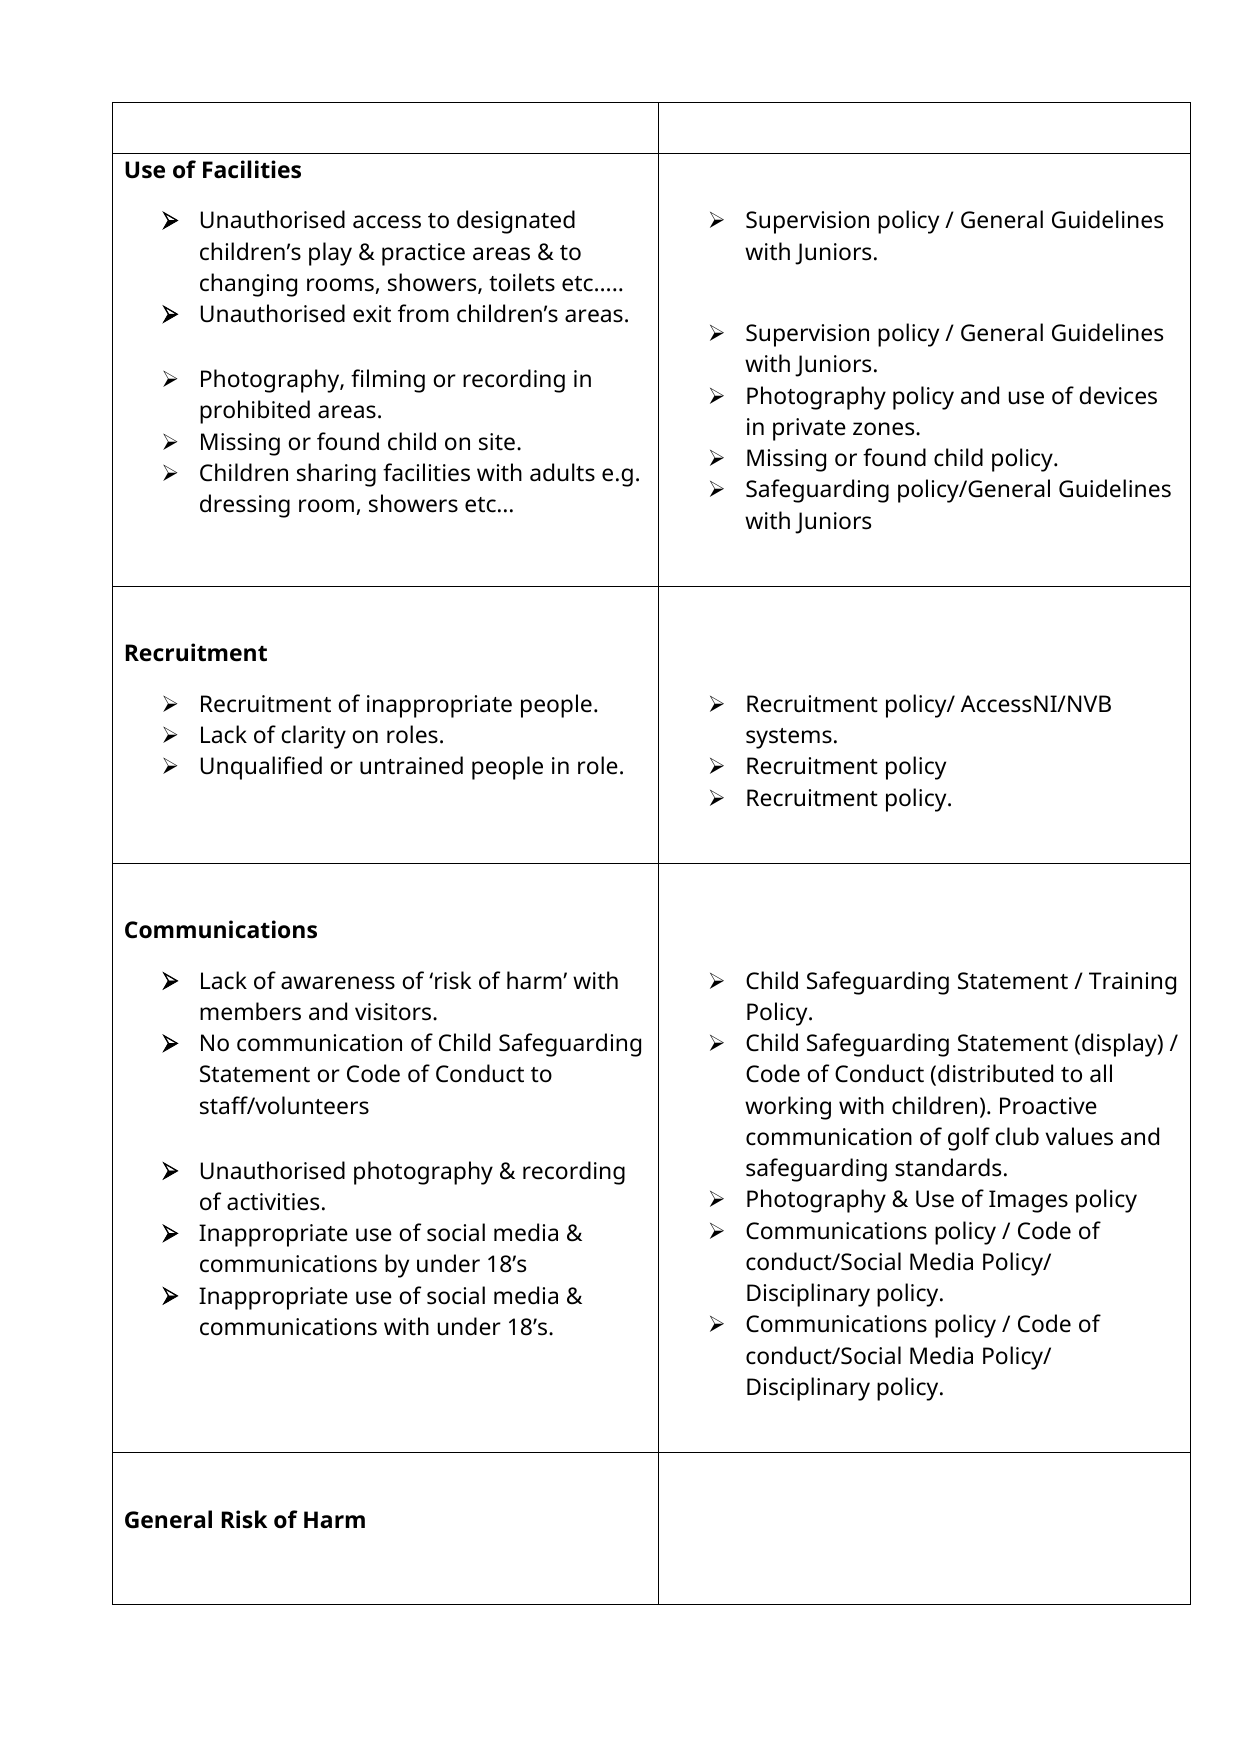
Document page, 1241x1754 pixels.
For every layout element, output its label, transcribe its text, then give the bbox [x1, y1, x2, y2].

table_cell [659, 1453, 1190, 1604]
table_cell Use of Facilities Unauthorised access to designated children’s play & practice areas & to changing rooms, showers, toilets etc….. Unauthorised exit from children’s areas. Photography, filming or recording in prohibited areas. Missing or found child on site. Children sharing facilities with adults e.g. dressing room, showers etc… [113, 154, 658, 586]
table_cell Child Safeguarding Statement / Training Policy. Child Safeguarding Statement (display) / Code of Conduct (distributed to all working with children). Proactive communication of golf club values and safeguarding standards. Photography & Use of Images policy Communications policy / Code of conduct/Social Media Policy/ Disciplinary policy. Communications policy / Code of conduct/Social Media Policy/ Disciplinary policy. [659, 864, 1190, 1452]
table_cell Communications Lack of awareness of ‘risk of harm’ with members and visitors. No communication of Child Safeguarding Statement or Code of Conduct to staff/volunteers Unauthorised photography & recording of activities. Inappropriate use of social media & communications by under 18’s Inappropriate use of social media & communications with under 18’s. [113, 864, 658, 1452]
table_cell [113, 103, 658, 153]
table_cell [659, 103, 1190, 153]
table_cell Recruitment policy/ AccessNI/NVB systems. Recruitment policy Recruitment policy. [659, 587, 1190, 863]
table_cell Recruitment Recruitment of inappropriate people. Lack of clarity on roles. Unqualified or untrained people in role. [113, 587, 658, 863]
table_cell Supervision policy / General Guidelines with Juniors. Supervision policy / General Guidelines with Juniors. Photography policy and use of devices in private zones. Missing or found child policy. Safeguarding policy/General Guidelines with Juniors [659, 154, 1190, 586]
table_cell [113, 1453, 658, 1604]
